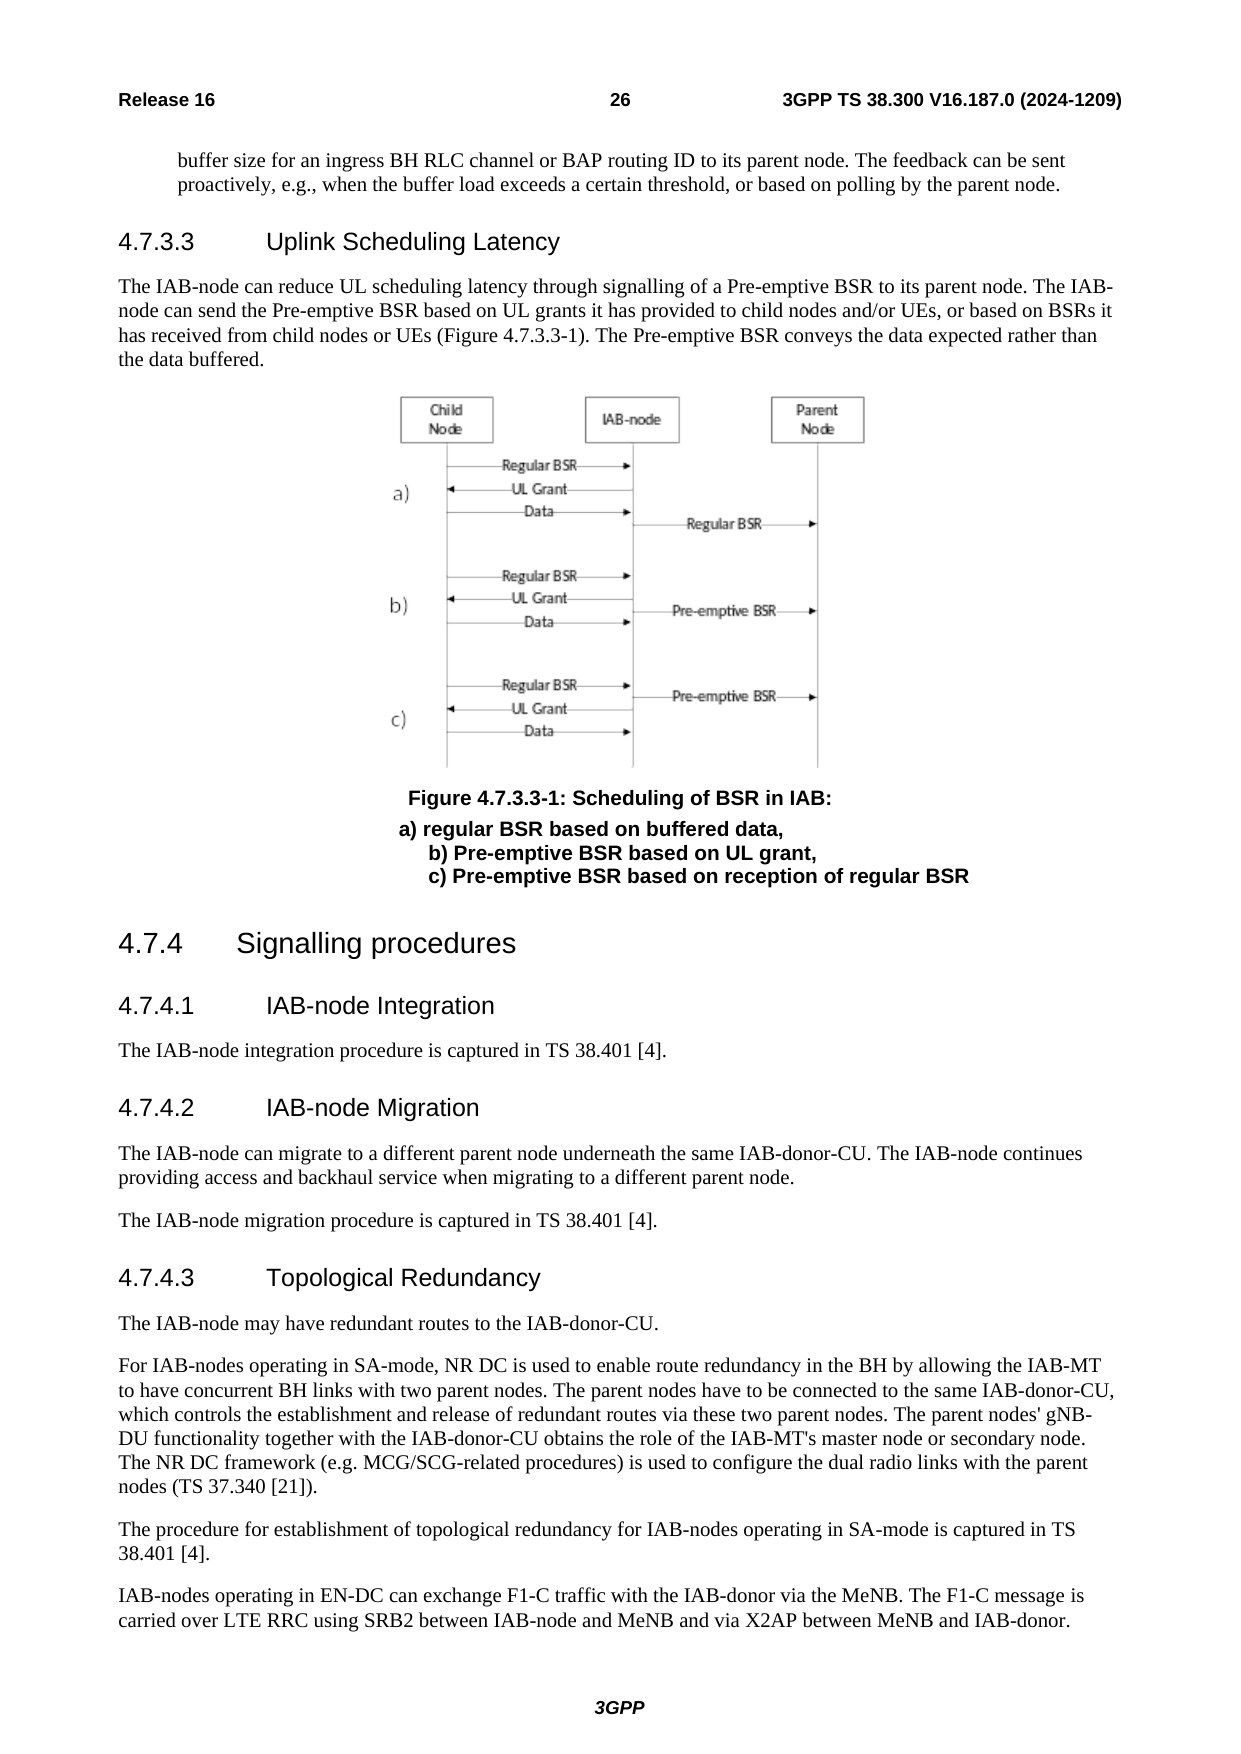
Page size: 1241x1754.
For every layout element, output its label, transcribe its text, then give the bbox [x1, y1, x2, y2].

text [148, 147, 1122, 196]
subtitle 4.7.4.3 Topological Redundancy [118, 1263, 1122, 1292]
text The IAB-node can reduce UL scheduling latency through signalling of a Pre-emptive BSR to its parent node. The IAB-node can send the Pre-emptive BSR based on UL grants it has provided to child nodes and/or UEs, or based on BSRs it has received from child nodes or UEs (Figure 4.7.3.3-1). The Pre-emptive BSR conveys the data expected rather than the data buffered. [118, 274, 1122, 371]
text a) regular BSR based on buffered data, b) Pre-emptive BSR based on UL grant, c) Pre-emptive BSR based on reception of regular BSR [398, 816, 1122, 888]
text The procedure for establishment of topological redundancy for IAB-nodes operating in SA-mode is captured in TS 38.401 [4]. [118, 1517, 1122, 1565]
text Figure 4.7.3.3-1: Scheduling of BSR in IAB: [118, 786, 1122, 810]
subtitle 4.7.4.1 IAB-node Integration [118, 991, 1122, 1019]
text IAB-nodes operating in EN-DC can exchange F1-C traffic with the IAB-donor via the MeNB. The F1-C message is carried over LTE RRC using SRB2 between IAB-node and MeNB and via X2AP between MeNB and IAB-donor. [118, 1583, 1122, 1632]
text The IAB-node can migrate to a different parent node underneath the same IAB-donor-CU. The IAB-node continues providing access and backhaul service when migrating to a different parent node. [118, 1141, 1122, 1189]
text For IAB-nodes operating in SA-mode, NR DC is used to enable route redundancy in the BH by allowing the IAB-MT to have concurrent BH links with two parent nodes. The parent nodes have to be connected to the same IAB-donor-CU, which controls the establishment and release of redundant routes via these two parent nodes. The parent nodes' gNB-DU functionality together with the IAB-donor-CU obtains the role of the IAB-MT's master node or secondary node. The NR DC framework (e.g. MCG/SCG-related procedures) is used to configure the dual radio links with the parent nodes (TS 37.340 [21]). [118, 1353, 1122, 1498]
subtitle 4.7.4 Signalling procedures [118, 926, 1122, 959]
subtitle 4.7.4.2 IAB-node Migration [118, 1093, 1122, 1122]
text The IAB-node may have redundant routes to the IAB-donor-CU. [118, 1311, 1122, 1335]
subtitle 4.7.3.3 Uplink Scheduling Latency [118, 227, 1122, 256]
text The IAB-node integration procedure is captured in TS 38.401 [4]. [118, 1038, 1122, 1062]
text The IAB-node migration procedure is captured in TS 38.401 [4]. [118, 1208, 1122, 1232]
